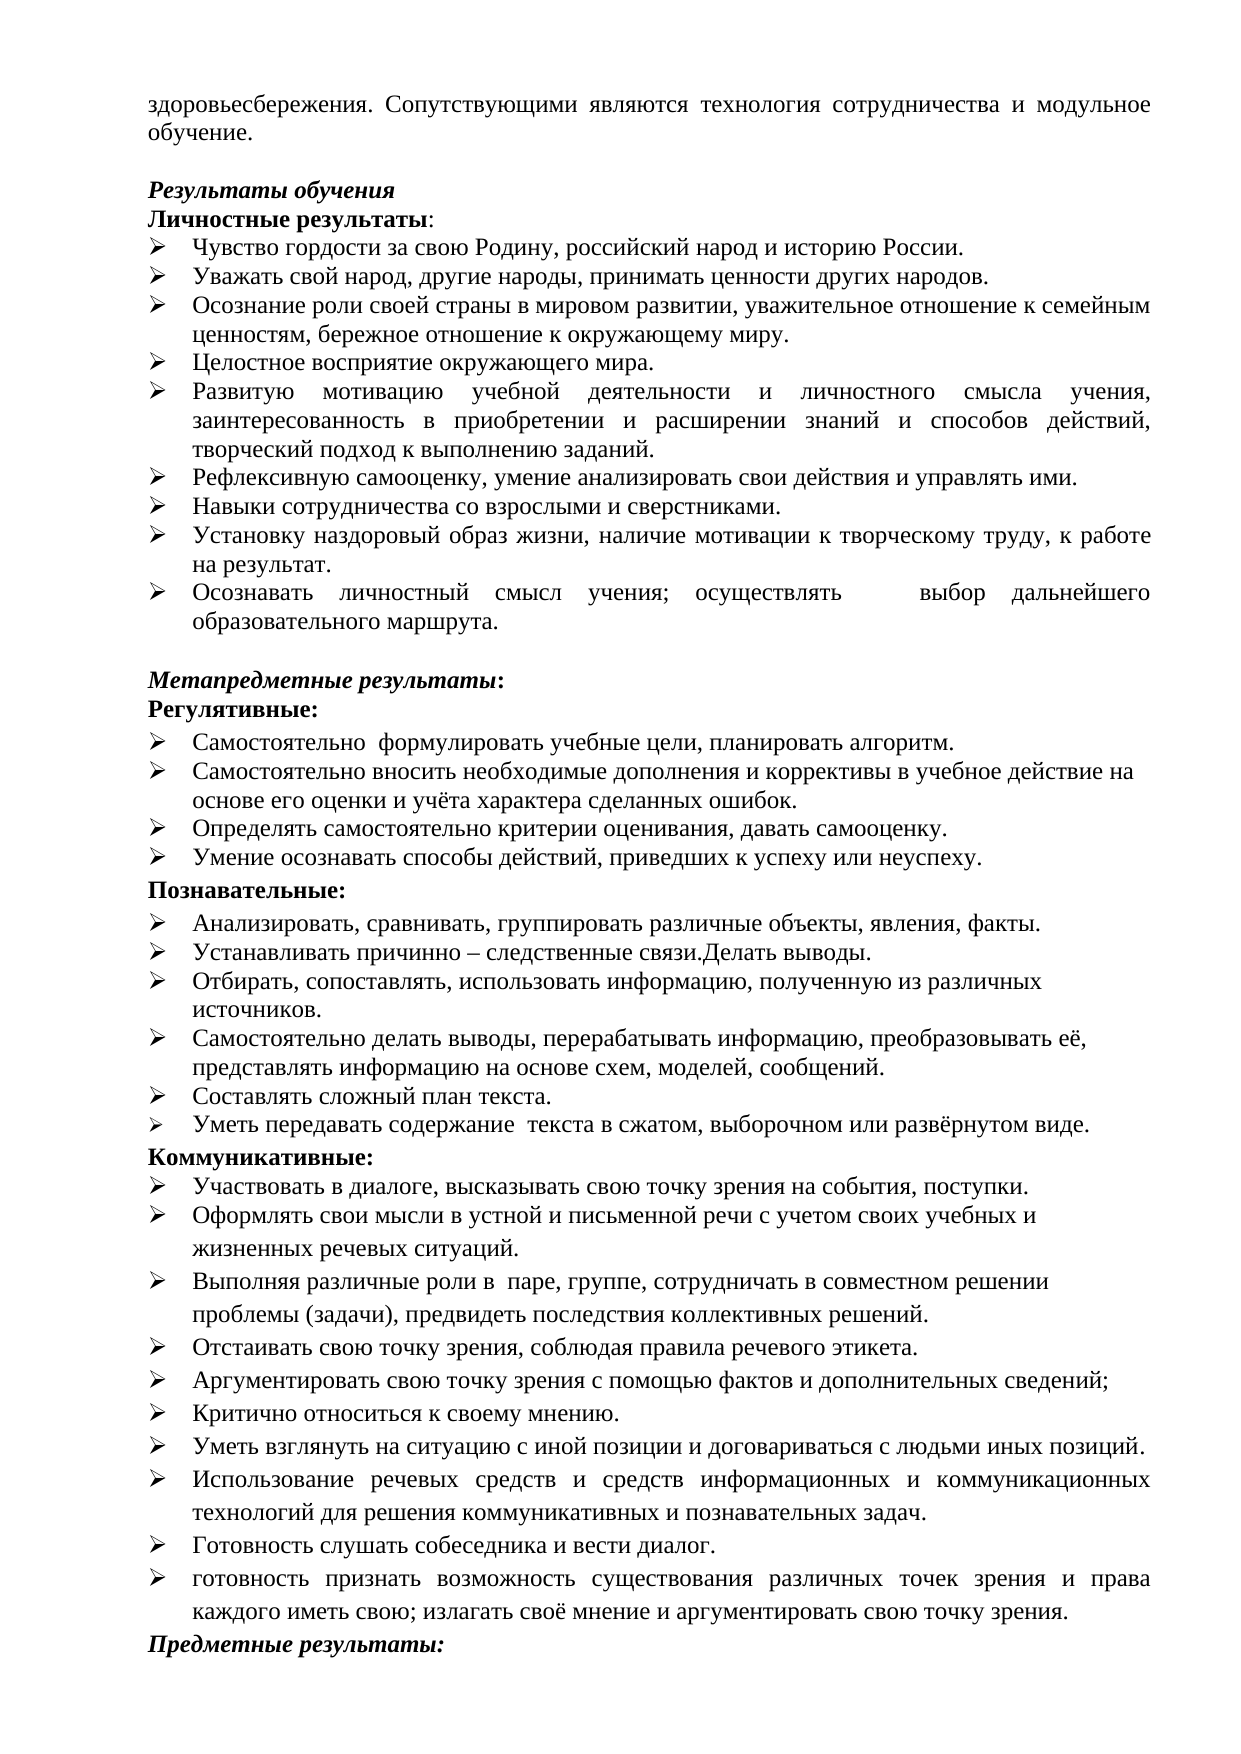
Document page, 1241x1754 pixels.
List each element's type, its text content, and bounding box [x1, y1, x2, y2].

title Устанавливать причинно – следственные связи.Делать выводы. [148, 937, 1152, 966]
title Участвовать в диалоге, высказывать свою точку зрения на события, поступки. [148, 1171, 1152, 1200]
title Коммуникативные: [148, 1142, 1152, 1171]
list Использование речевых средств и средств информационных и коммуникационных технологий для решения коммуникативных и познавательных задач. [148, 1464, 1152, 1526]
list Предметные результаты: [148, 1629, 1152, 1658]
list Установку наздоровый образ жизни, наличие мотивации к творческому труду, к работе на результат. [148, 520, 1152, 577]
title Отбирать, сопоставлять, использовать информацию, полученную из различных источников. [148, 966, 1152, 1023]
list Умение осознавать способы действий, приведших к успеху или неуспеху. [148, 842, 1152, 871]
list Регулятивные: [148, 694, 1152, 723]
list Готовность слушать собеседника и вести диалог. [148, 1530, 1152, 1559]
list Уметь взглянуть на ситуацию с иной позиции и договариваться с людьми иных позиций. [148, 1431, 1152, 1460]
list Навыки сотрудничества со взрослыми и сверстниками. [148, 491, 1152, 520]
list Отстаивать свою точку зрения, соблюдая правила речевого этикета. [148, 1332, 1152, 1361]
title Определять самостоятельно критерии оценивания, давать самооценку. [148, 813, 1152, 842]
list Развитую мотивацию учебной деятельности и личностного смысла учения, заинтересованность в приобретении и расширении знаний и способов действий, творческий подход к выполнению заданий. [148, 376, 1152, 462]
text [148, 89, 1152, 146]
list Оформлять свои мысли в устной и письменной речи с учетом своих учебных и жизненных речевых ситуаций. [148, 1200, 1152, 1262]
list Критично относиться к своему мнению. [148, 1398, 1152, 1427]
text Личностные результаты: [148, 204, 1152, 232]
list Осознавать личностный смысл учения; осуществлять выбор дальнейшего образовательного маршрута. [148, 577, 1152, 635]
list Осознание роли своей страны в мировом развитии, уважительное отношение к семейным ценностям, бережное отношение к окружающему миру. [148, 290, 1152, 347]
title Самостоятельно формулировать учебные цели, планировать алгоритм. [148, 727, 1152, 756]
list Выполняя различные роли в паре, группе, сотрудничать в совместном решении проблемы (задачи), предвидеть последствия коллективных решений. [148, 1266, 1152, 1328]
title Составлять сложный план текста. [148, 1081, 1152, 1109]
list Аргументировать свою точку зрения с помощью фактов и дополнительных сведений; [148, 1365, 1152, 1394]
list Познавательные: [148, 875, 1152, 904]
title Самостоятельно вносить необходимые дополнения и коррективы в учебное действие на основе его оценки и учёта характера сделанных ошибок. [148, 756, 1152, 813]
title Самостоятельно делать выводы, перерабатывать информацию, преобразовывать её, представлять информацию на основе схем, моделей, сообщений. [148, 1023, 1152, 1081]
list Рефлексивную самооценку, умение анализировать свои действия и управлять ими. [148, 462, 1152, 491]
list Целостное восприятие окружающего мира. [148, 347, 1152, 376]
list Уметь передавать содержание текста в сжатом, выборочном или развёрнутом виде. [148, 1109, 1152, 1138]
list Результаты обучения [148, 175, 1152, 204]
list Метапредметные результаты: [148, 665, 1152, 694]
list Уважать свой народ, другие народы, принимать ценности других народов. [148, 261, 1152, 290]
list Чувство гордости за свою Родину, российский народ и историю России. [148, 232, 1152, 261]
list готовность признать возможность существования различных точек зрения и права каждого иметь свою; излагать своё мнение и аргументировать свою точку зрения. [148, 1563, 1152, 1625]
title Анализировать, сравнивать, группировать различные объекты, явления, факты. [148, 908, 1152, 937]
